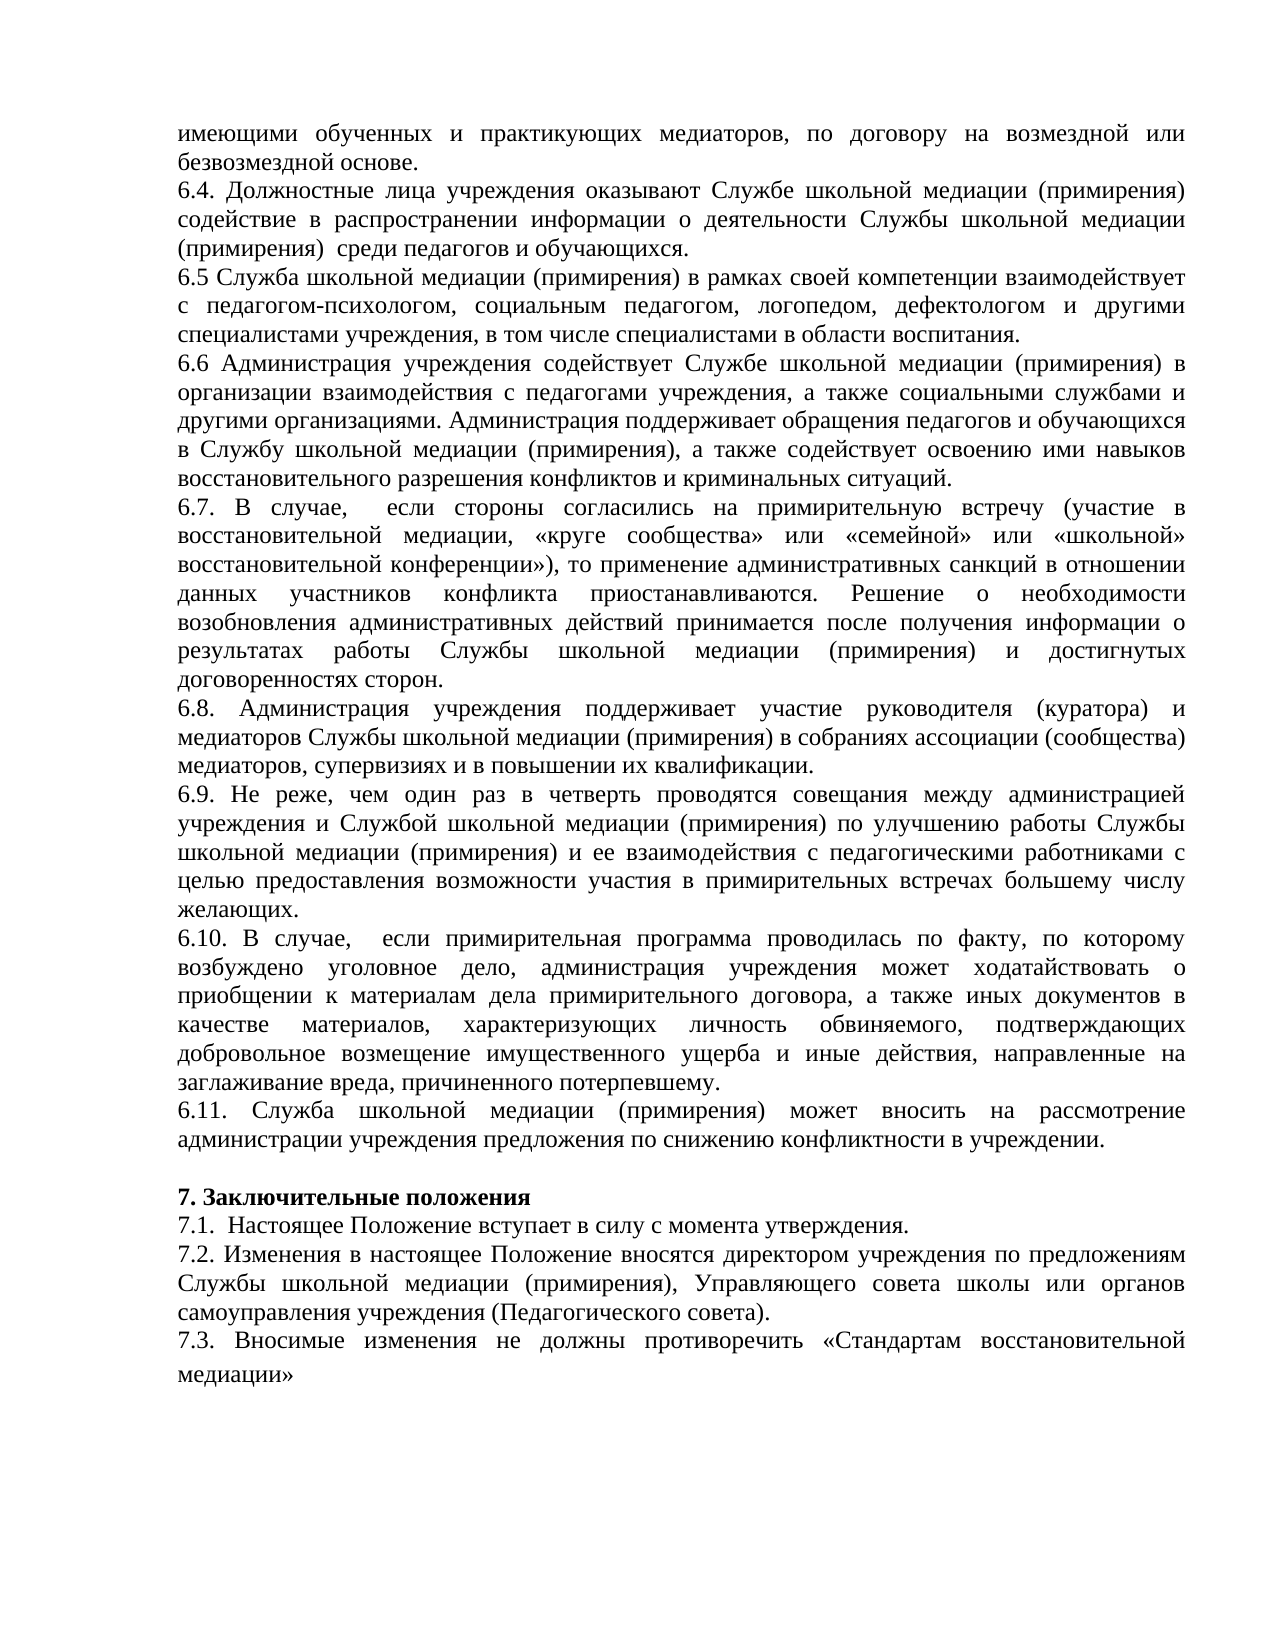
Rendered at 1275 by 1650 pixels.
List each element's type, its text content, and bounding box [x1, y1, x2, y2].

text 7.3. Вносимые изменения не должны противоречить «Стандартам восстановительной медиации» [177, 1326, 1186, 1387]
text 6.10. В случае, если примирительная программа проводилась по факту, по которому возбуждено уголовное дело, администрация учреждения может ходатайствовать о приобщении к материалам дела примирительного договора, а также иных документов в качестве материалов, характеризующих личность обвиняемого, подтверждающих добровольное возмещение имущественного ущерба и иные действия, направленные на заглаживание вреда, причиненного потерпевшему. [177, 923, 1186, 1096]
text 6.7. В случае, если стороны согласились на примирительную встречу (участие в восстановительной медиации, «круге сообщества» или «семейной» или «школьной» восстановительной конференции»), то применение административных санкций в отношении данных участников конфликта приостанавливаются. Решение о необходимости возобновления административных действий принимается после получения информации о результатах работы Службы школьной медиации (примирения) и достигнутых договоренностях сторон. [177, 492, 1186, 693]
text 6.5 Служба школьной медиации (примирения) в рамках своей компетенции взаимодействует с педагогом-психологом, социальным педагогом, логопедом, дефектологом и другими специалистами учреждения, в том числе специалистами в области воспитания. [177, 262, 1186, 348]
text 6.9. Не реже, чем один раз в четверть проводятся совещания между администрацией учреждения и Службой школьной медиации (примирения) по улучшению работы Службы школьной медиации (примирения) и ее взаимодействия с педагогическими работниками с целью предоставления возможности участия в примирительных встречах большему числу желающих. [177, 779, 1186, 923]
text 6.6 Администрация учреждения содействует Службе школьной медиации (примирения) в организации взаимодействия с педагогами учреждения, а также социальными службами и другими организациями. Администрация поддерживает обращения педагогов и обучающихся в Службу школьной медиации (примирения), а также содействует освоению ими навыков восстановительного разрешения конфликтов и криминальных ситуаций. [177, 348, 1186, 492]
text 7.1. Настоящее Положение вступает в силу с момента утверждения. [177, 1211, 1186, 1239]
text 7.2. Изменения в настоящее Положение вносятся директором учреждения по предложениям Службы школьной медиации (примирения), Управляющего совета школы или органов самоуправления учреждения (Педагогического совета). [177, 1239, 1186, 1326]
text 7. Заключительные положения [177, 1182, 1186, 1211]
text 6.11. Служба школьной медиации (примирения) может вносить на рассмотрение администрации учреждения предложения по снижению конфликтности в учреждении. [177, 1096, 1186, 1153]
text 6.4. Должностные лица учреждения оказывают Службе школьной медиации (примирения) содействие в распространении информации о деятельности Службы школьной медиации (примирения) среди педагогов и обучающихся. [177, 176, 1186, 262]
text 6.8. Администрация учреждения поддерживает участие руководителя (куратора) и медиаторов Службы школьной медиации (примирения) в собраниях ассоциации (сообщества) медиаторов, супервизиях и в повышении их квалификации. [177, 693, 1186, 779]
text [177, 118, 1186, 176]
